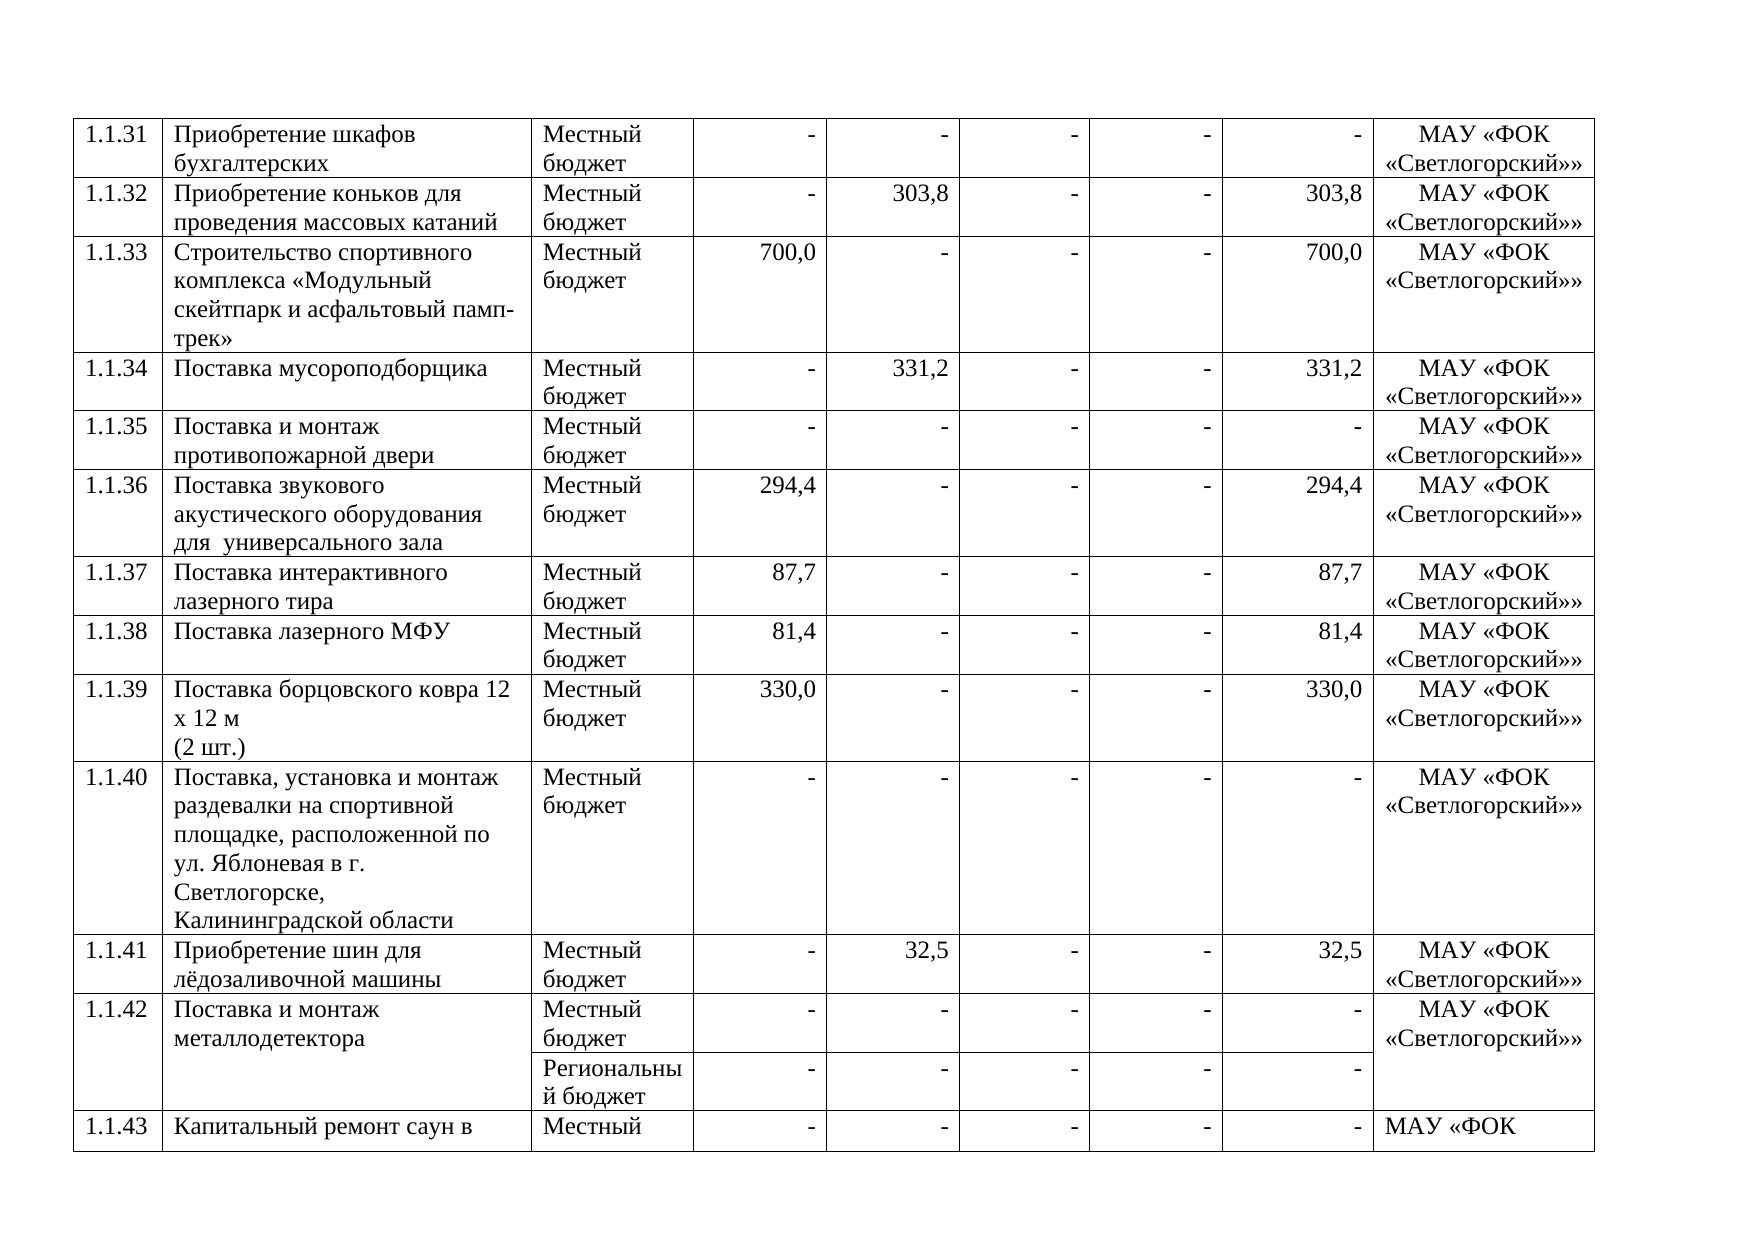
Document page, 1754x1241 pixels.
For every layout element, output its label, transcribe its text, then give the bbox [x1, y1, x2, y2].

table_cell 294,4 [1223, 470, 1373, 556]
table_cell 1.1.43 [74, 1111, 162, 1151]
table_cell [163, 1111, 531, 1151]
table_cell - [827, 411, 959, 469]
table_cell - [960, 557, 1089, 615]
table_cell 303,8 [1223, 178, 1373, 236]
table_cell МАУ «ФОК «Светлогорский»» [1374, 237, 1594, 352]
table_cell МАУ «ФОК «Светлогорский»» [1374, 616, 1594, 673]
table_cell Приобретение шкафов бухгалтерских [163, 119, 531, 177]
table_cell 294,4 [694, 470, 826, 556]
table_cell 330,0 [1223, 675, 1373, 761]
table_cell Местный бюджет [532, 237, 693, 352]
table_cell 1.1.37 [74, 557, 162, 615]
table_cell Поставка интерактивного лазерного тира [163, 557, 531, 615]
table_cell - [827, 557, 959, 615]
table_cell Поставка борцовского ковра 12 х 12 м (2 шт.) [163, 675, 531, 761]
table_cell Поставка звукового акустического оборудования для универсального зала [163, 470, 531, 556]
table_cell 1.1.32 [74, 178, 162, 236]
table_cell МАУ «ФОК «Светлогорский»» [1374, 935, 1594, 993]
table_cell - [960, 994, 1089, 1052]
table_cell 1.1.41 [74, 935, 162, 993]
table_cell - [960, 762, 1089, 934]
table_cell Поставка и монтаж противопожарной двери [163, 411, 531, 469]
table_cell Приобретение коньков для проведения массовых катаний [163, 178, 531, 236]
table_cell Местный бюджет [532, 557, 693, 615]
table_cell 1.1.39 [74, 675, 162, 761]
table_cell - [960, 178, 1089, 236]
table_cell - [1090, 557, 1222, 615]
table_cell - [960, 616, 1089, 673]
table_cell Местный бюджет [532, 994, 693, 1052]
table_cell МАУ «ФОК «Светлогорский»» [1374, 353, 1594, 410]
table_cell 700,0 [694, 237, 826, 352]
table_cell - [960, 119, 1089, 177]
table_cell - [1223, 994, 1373, 1052]
table_cell - [827, 616, 959, 673]
table_cell МАУ «ФОК «Светлогорский»» [1374, 178, 1594, 236]
table_cell - [1223, 1111, 1373, 1151]
table_cell Поставка лазерного МФУ [163, 616, 531, 673]
table_cell - [827, 994, 959, 1052]
table_cell 303,8 [827, 178, 959, 236]
table_cell Приобретение шин для лёдозаливочной машины [163, 935, 531, 993]
table_cell - [1223, 411, 1373, 469]
table_cell 1.1.38 [74, 616, 162, 673]
table_cell Региональный бюджет [532, 1053, 693, 1110]
table_cell Местный бюджет [532, 762, 693, 934]
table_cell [1374, 1111, 1594, 1151]
table_cell - [827, 237, 959, 352]
table_cell - [1090, 353, 1222, 410]
table_cell 331,2 [827, 353, 959, 410]
table_cell - [694, 178, 826, 236]
table_cell - [694, 994, 826, 1052]
table_cell Местный бюджет [532, 675, 693, 761]
table_cell - [694, 119, 826, 177]
table_cell МАУ «ФОК «Светлогорский»» [1374, 557, 1594, 615]
table_cell 331,2 [1223, 353, 1373, 410]
table_cell 32,5 [1223, 935, 1373, 993]
table_cell Местный бюджет [532, 119, 693, 177]
table_cell Местный бюджет [532, 353, 693, 410]
table_cell МАУ «ФОК «Светлогорский»» [1374, 762, 1594, 934]
table_cell - [827, 1053, 959, 1110]
table_cell - [1090, 675, 1222, 761]
table_cell - [694, 353, 826, 410]
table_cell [1374, 119, 1594, 177]
table_cell - [694, 1053, 826, 1110]
table_cell - [694, 935, 826, 993]
table_cell 700,0 [1223, 237, 1373, 352]
table_cell - [694, 1111, 826, 1151]
table_cell - [827, 470, 959, 556]
table_cell МАУ «ФОК «Светлогорский»» [1374, 470, 1594, 556]
table_cell 1.1.35 [74, 411, 162, 469]
table_cell - [960, 675, 1089, 761]
table_cell - [1090, 178, 1222, 236]
table_cell - [960, 1111, 1089, 1151]
table_cell МАУ «ФОК «Светлогорский»» [1374, 994, 1594, 1110]
table_cell 81,4 [694, 616, 826, 673]
table_cell Поставка, установка и монтаж раздевалки на спортивной площадке, расположенной по ул. Яблоневая в г. Светлогорске, Калининградской области [163, 762, 531, 934]
table_cell Местный бюджет [532, 935, 693, 993]
table_cell Местный бюджет [532, 178, 693, 236]
table_cell 1.1.36 [74, 470, 162, 556]
table_cell 32,5 [827, 935, 959, 993]
table_cell - [1090, 411, 1222, 469]
table_cell - [1090, 237, 1222, 352]
table_cell 330,0 [694, 675, 826, 761]
table_cell - [1090, 1053, 1222, 1110]
table_cell Строительство спортивного комплекса «Модульный скейтпарк и асфальтовый памп-трек» [163, 237, 531, 352]
table_cell 81,4 [1223, 616, 1373, 673]
table_cell - [827, 675, 959, 761]
table_cell Поставка мусороподборщика [163, 353, 531, 410]
table_cell 1.1.33 [74, 237, 162, 352]
table_cell - [827, 119, 959, 177]
table_cell - [1090, 470, 1222, 556]
table_cell - [694, 411, 826, 469]
table_cell МАУ «ФОК «Светлогорский»» [1374, 675, 1594, 761]
table_cell - [1090, 935, 1222, 993]
table_cell - [960, 353, 1089, 410]
table_cell - [1223, 1053, 1373, 1110]
table_cell - [960, 935, 1089, 993]
table_cell - [960, 237, 1089, 352]
table_cell 1.1.42 [74, 994, 162, 1110]
table_cell 1.1.34 [74, 353, 162, 410]
table_cell - [694, 762, 826, 934]
table_cell - [1090, 119, 1222, 177]
table_cell Местный бюджет [532, 1111, 693, 1151]
table_cell 87,7 [1223, 557, 1373, 615]
table_cell - [827, 762, 959, 934]
table_cell Местный бюджет [532, 616, 693, 673]
table_cell - [960, 470, 1089, 556]
table_cell Поставка и монтаж металлодетектора [163, 994, 531, 1110]
table_cell - [827, 1111, 959, 1151]
table_cell - [1090, 762, 1222, 934]
table_cell МАУ «ФОК «Светлогорский»» [1374, 411, 1594, 469]
table_cell - [960, 411, 1089, 469]
table_cell - [960, 1053, 1089, 1110]
table_cell Местный бюджет [532, 411, 693, 469]
table_cell Местный бюджет [532, 470, 693, 556]
table_cell - [1223, 762, 1373, 934]
table_cell 1.1.31 [74, 119, 162, 177]
table_cell 1.1.40 [74, 762, 162, 934]
table_cell - [1223, 119, 1373, 177]
table_cell - [1090, 616, 1222, 673]
table_cell - [1090, 1111, 1222, 1151]
table_cell 87,7 [694, 557, 826, 615]
table_cell - [1090, 994, 1222, 1052]
